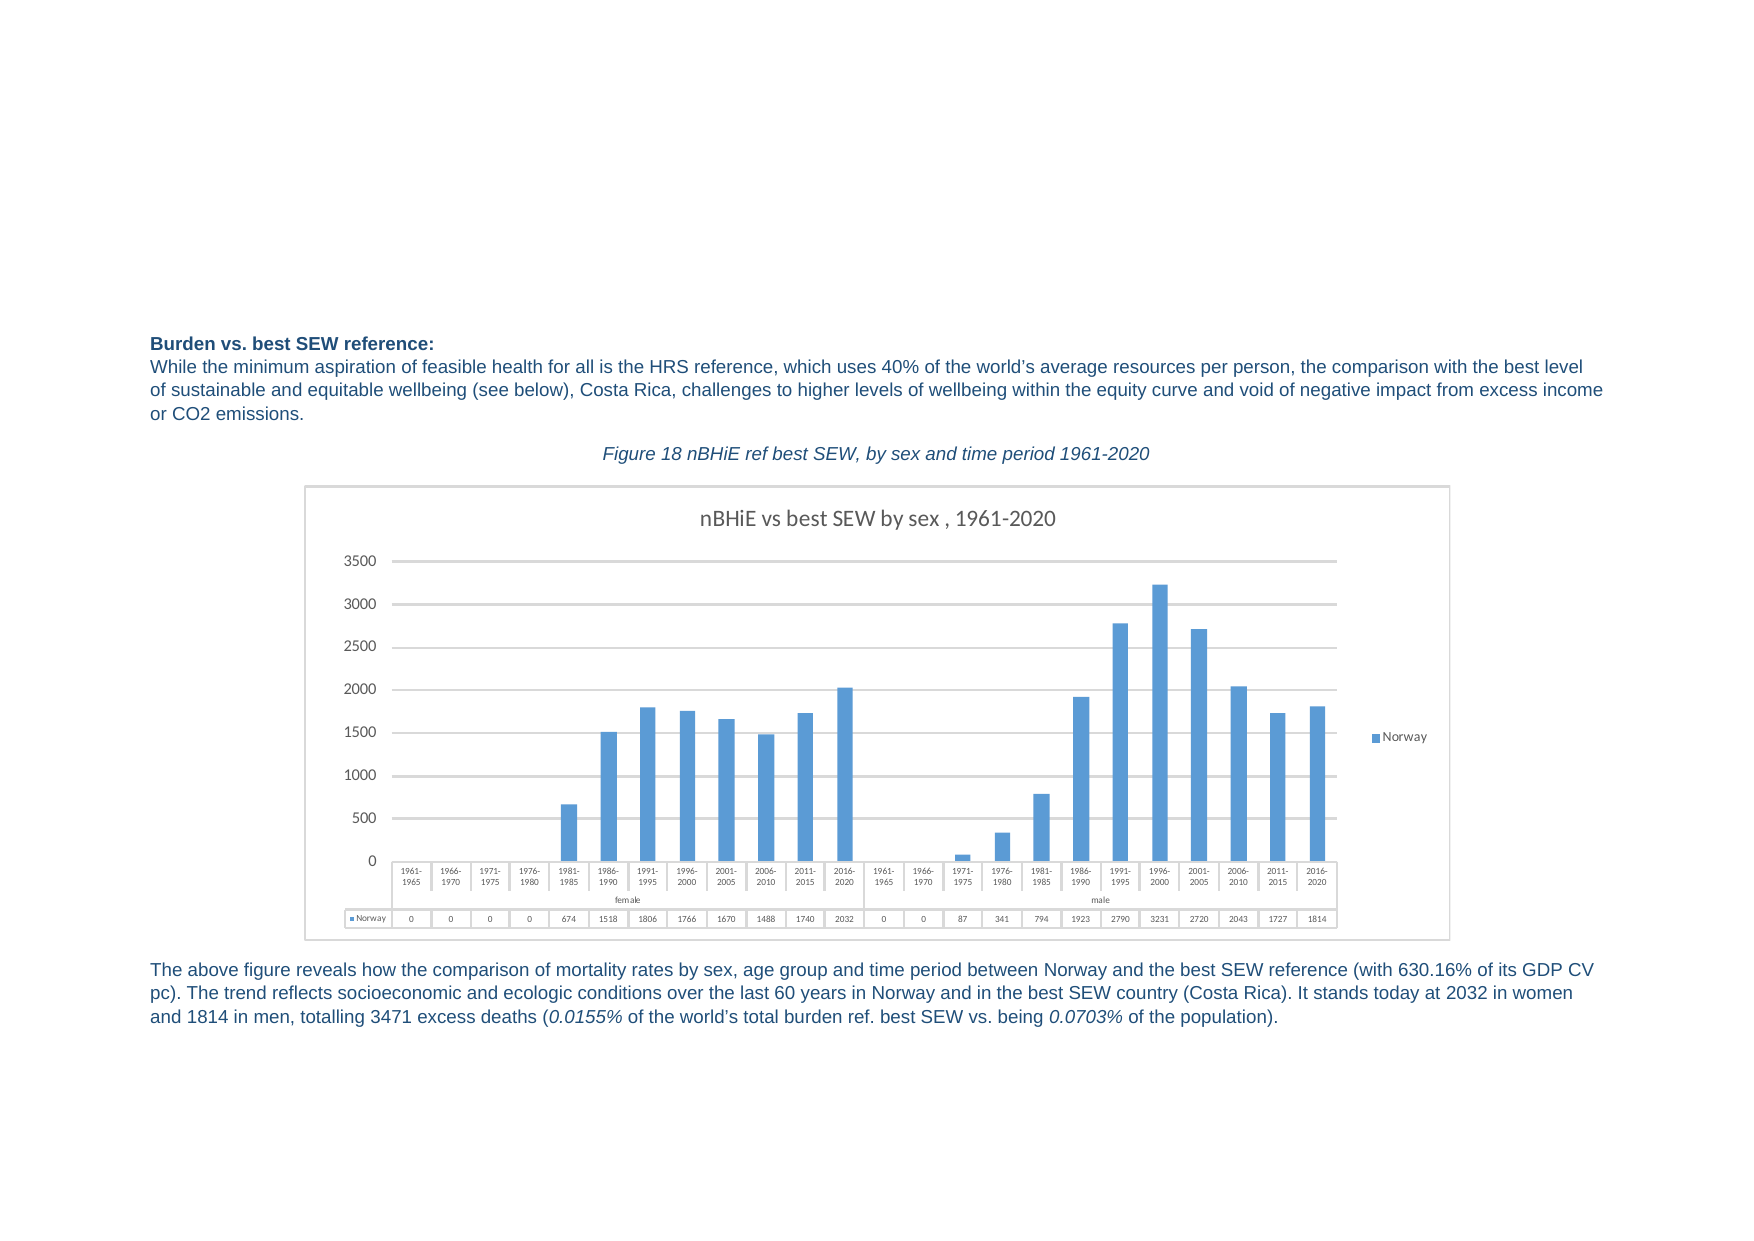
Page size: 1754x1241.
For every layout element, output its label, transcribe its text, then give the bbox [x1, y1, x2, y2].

text The above figure reveals how the comparison of mortality rates by sex, age group and time period between Norway and the best SEW reference (with 630.16% of its GDP CV pc). The trend reflects socioeconomic and ecologic conditions over the last 60 years in Norway and in the best SEW country (Costa Rica). It stands today at 2032 in women and 1814 in men, totalling 3471 excess deaths (0.0155% of the world’s total burden ref. best SEW vs. being 0.0703% of the population). [150, 959, 1604, 1027]
text Figure 18 nBHiE ref best SEW, by sex and time period 1961-2020 [150, 442, 1604, 464]
subtitle Burden vs. best SEW reference: [150, 333, 1604, 354]
text While the minimum aspiration of feasible health for all is the HRS reference, which uses 40% of the world’s average resources per person, the comparison with the best level of sustainable and equitable wellbeing (see below), Costa Rica, challenges to higher levels of wellbeing within the equity curve and void of negative impact from excess income or CO2 emissions. [150, 356, 1604, 424]
